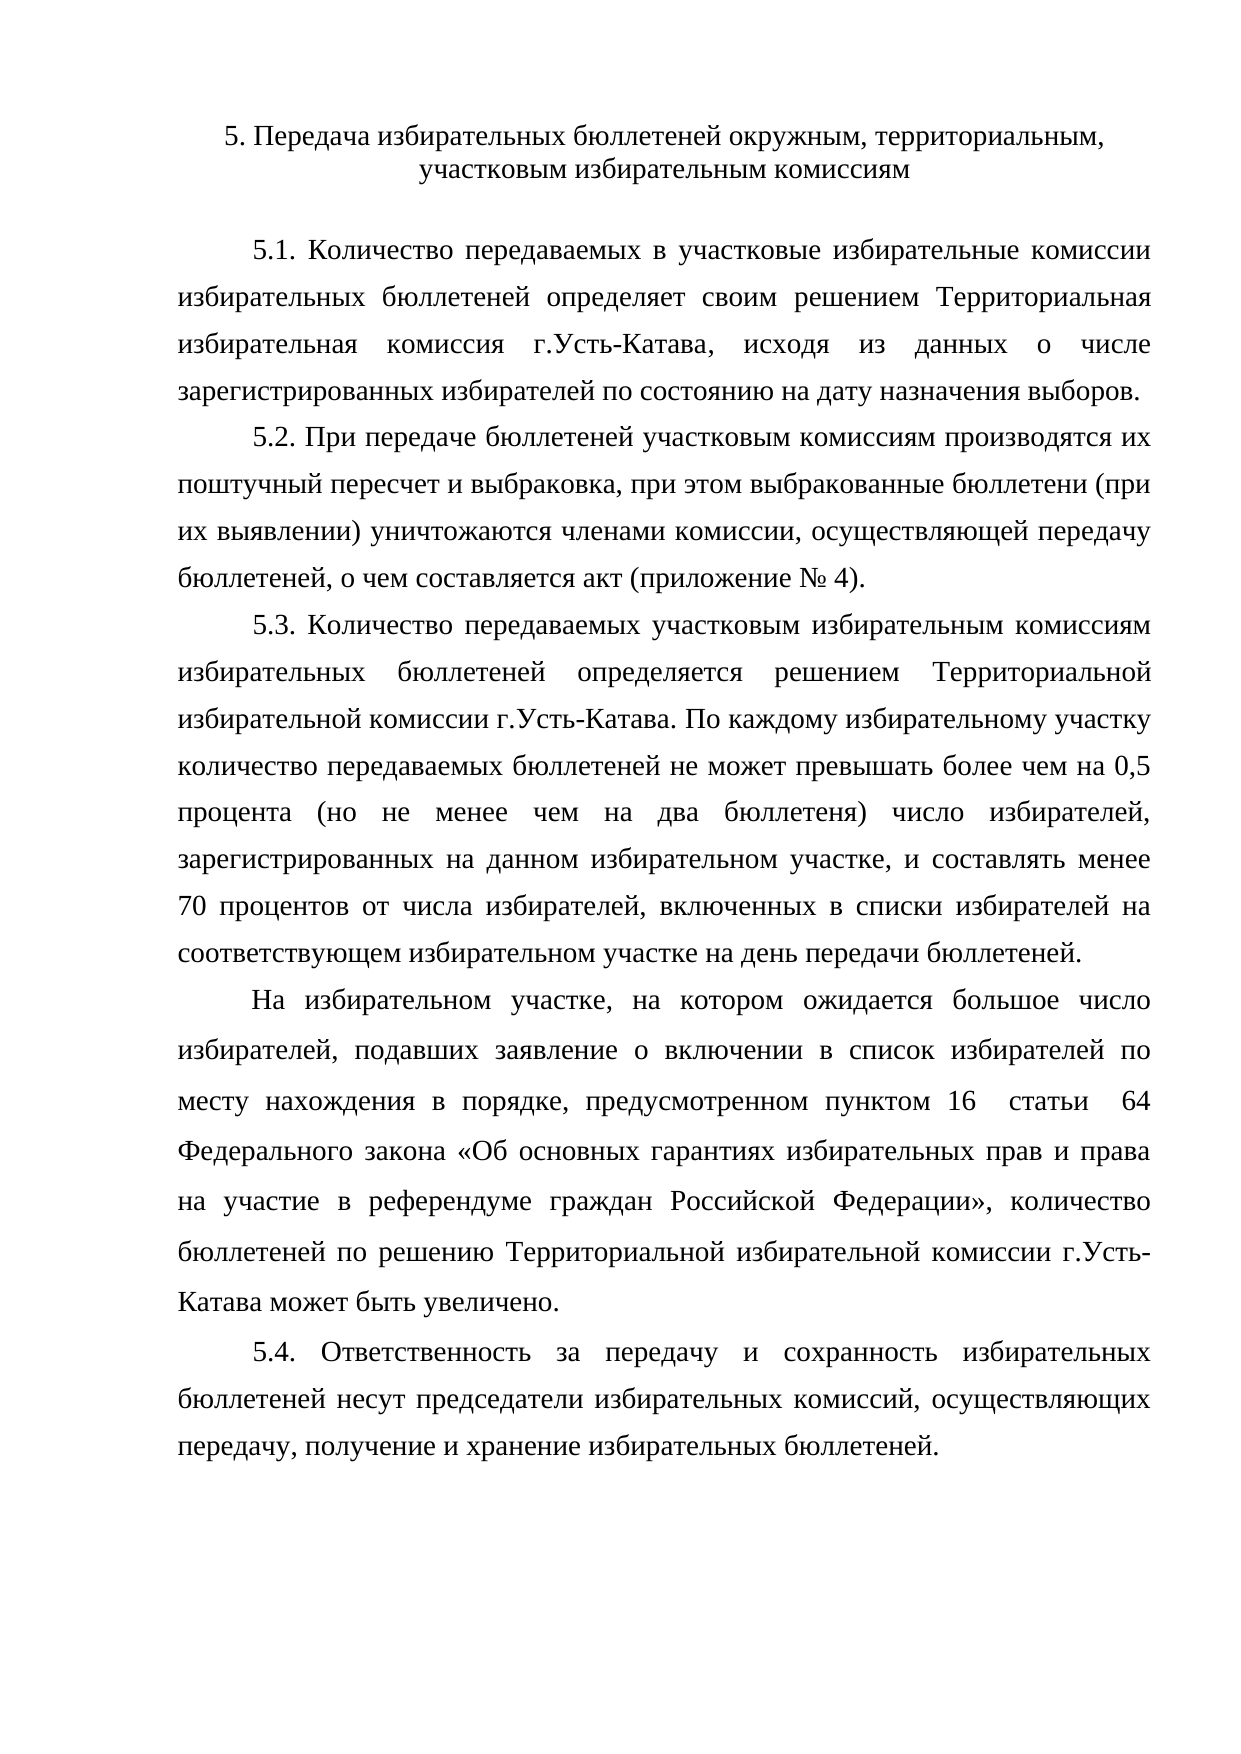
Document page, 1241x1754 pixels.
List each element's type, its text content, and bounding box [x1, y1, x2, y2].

text 5.3. Количество передаваемых участковым избирательным комиссиям избирательных бюллетеней определяется решением Территориальной избирательной комиссии г.Усть-Катава. По каждому избирательному участку количество передаваемых бюллетеней не может превышать более чем на 0,5 процента (но не менее чем на два бюллетеня) число избирателей, зарегистрированных на данном избирательном участке, и составлять менее 70 процентов от числа избирателей, включенных в списки избирателей на соответствующем избирательном участке на день передачи бюллетеней. [177, 607, 1152, 969]
text 5.1. Количество передаваемых в участковые избирательные комиссии избирательных бюллетеней определяет своим решением Территориальная избирательная комиссия г.Усть-Катава, исходя из данных о числе зарегистрированных избирателей по состоянию на дату назначения выборов. [177, 232, 1152, 406]
text 5.2. При передаче бюллетеней участковым комиссиям производятся их поштучный пересчет и выбраковка, при этом выбракованные бюллетени (при их выявлении) уничтожаются членами комиссии, осуществляющей передачу бюллетеней, о чем составляется акт (приложение № 4). [177, 419, 1152, 594]
text На избирательном участке, на котором ожидается большое число избирателей, подавших заявление о включении в список избирателей по месту нахождения в порядке, предусмотренном пунктом 16 статьи 64 Федерального закона «Об основных гарантиях избирательных прав и права на участие в референдуме граждан Российской Федерации», количество бюллетеней по решению Территориальной избирательной комиссии г.Усть-Катава может быть увеличено. [177, 982, 1152, 1317]
text 5.4. Ответственность за передачу и сохранность избирательных бюллетеней несут председатели избирательных комиссий, осуществляющих передачу, получение и хранение избирательных бюллетеней. [177, 1334, 1152, 1462]
text 5. Передача избирательных бюллетеней окружным, территориальным, участковым избирательным комиссиям [177, 118, 1152, 185]
